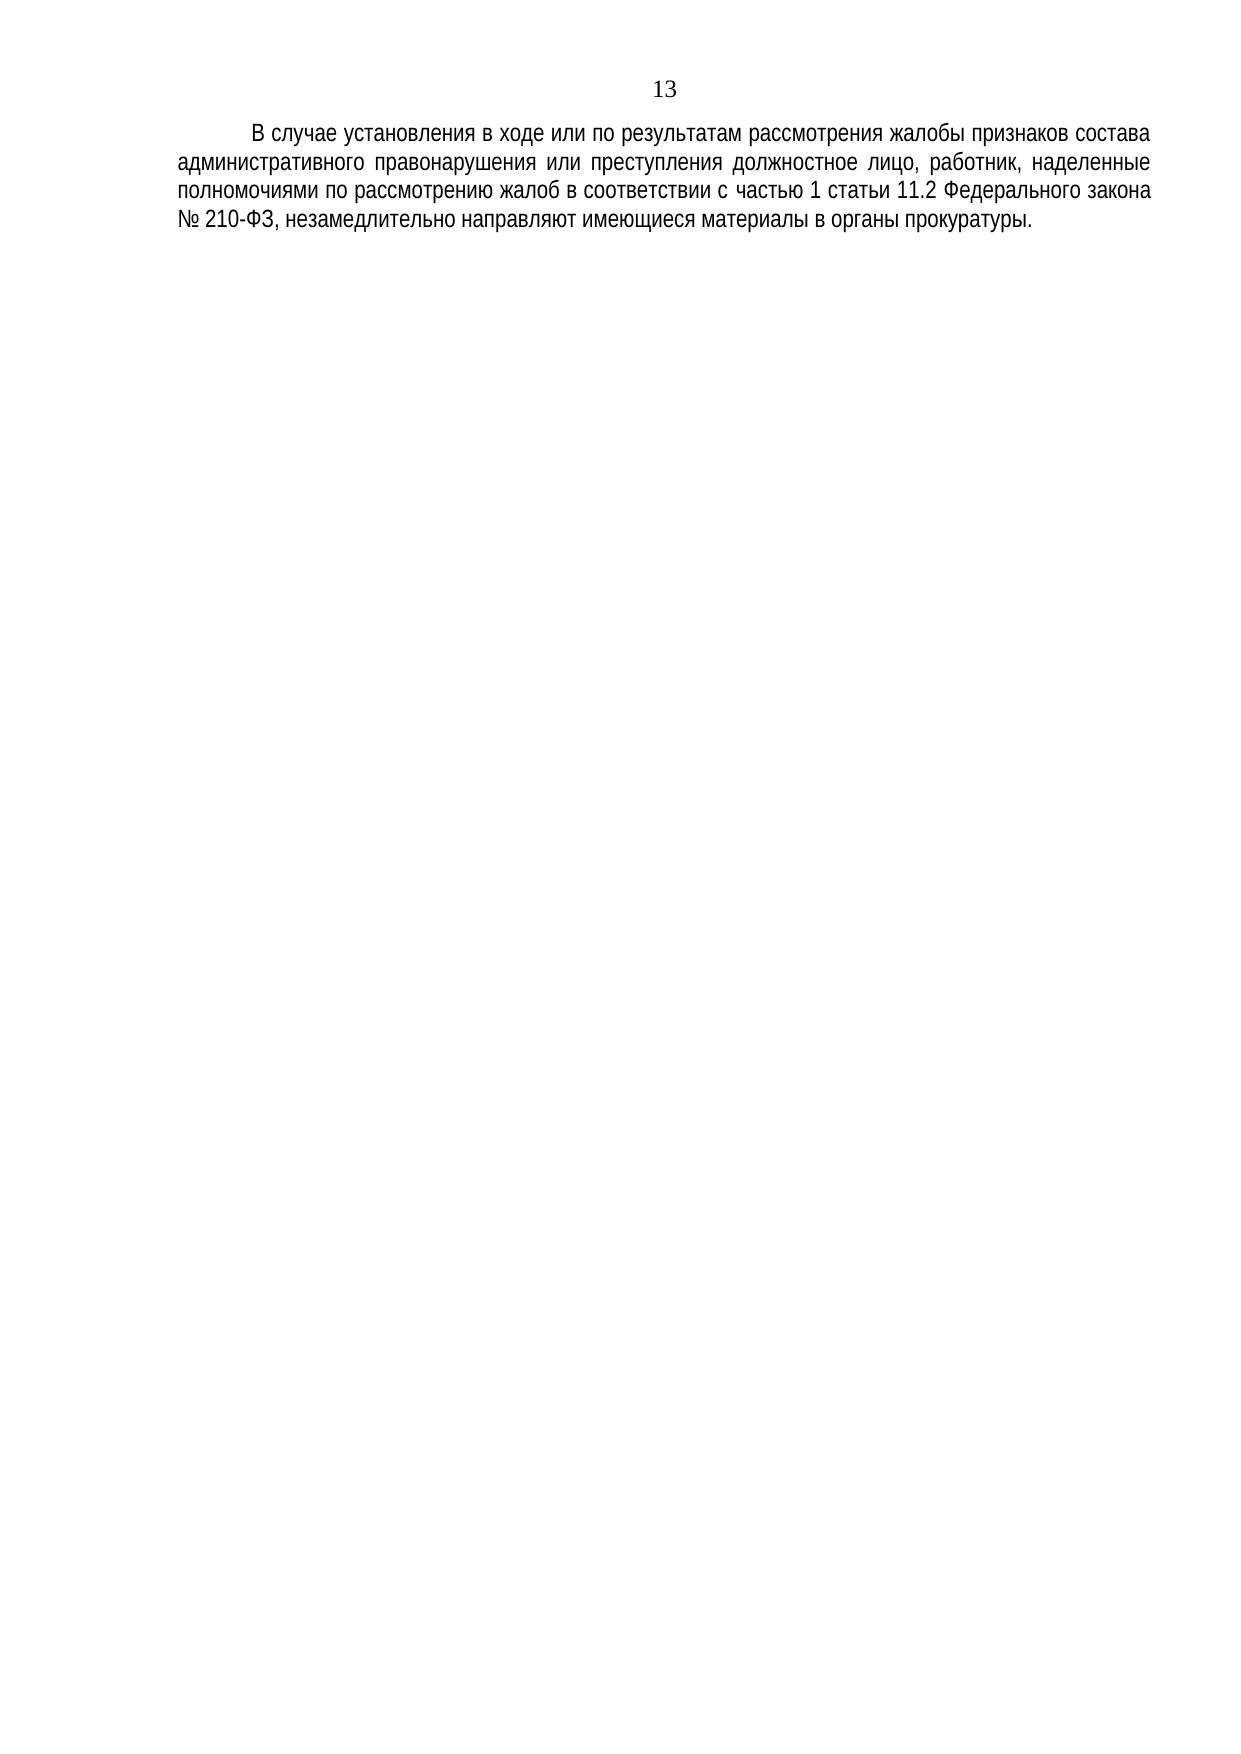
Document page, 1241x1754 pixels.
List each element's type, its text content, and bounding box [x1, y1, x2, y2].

text В случае установления в ходе или по результатам рассмотрения жалобы признаков состава административного правонарушения или преступления должностное лицо, работник, наделенные полномочиями по рассмотрению жалоб в соответствии с частью 1 статьи 11.2 Федерального закона № 210-ФЗ, незамедлительно направляют имеющиеся материалы в органы прокуратуры. [177, 118, 1152, 233]
